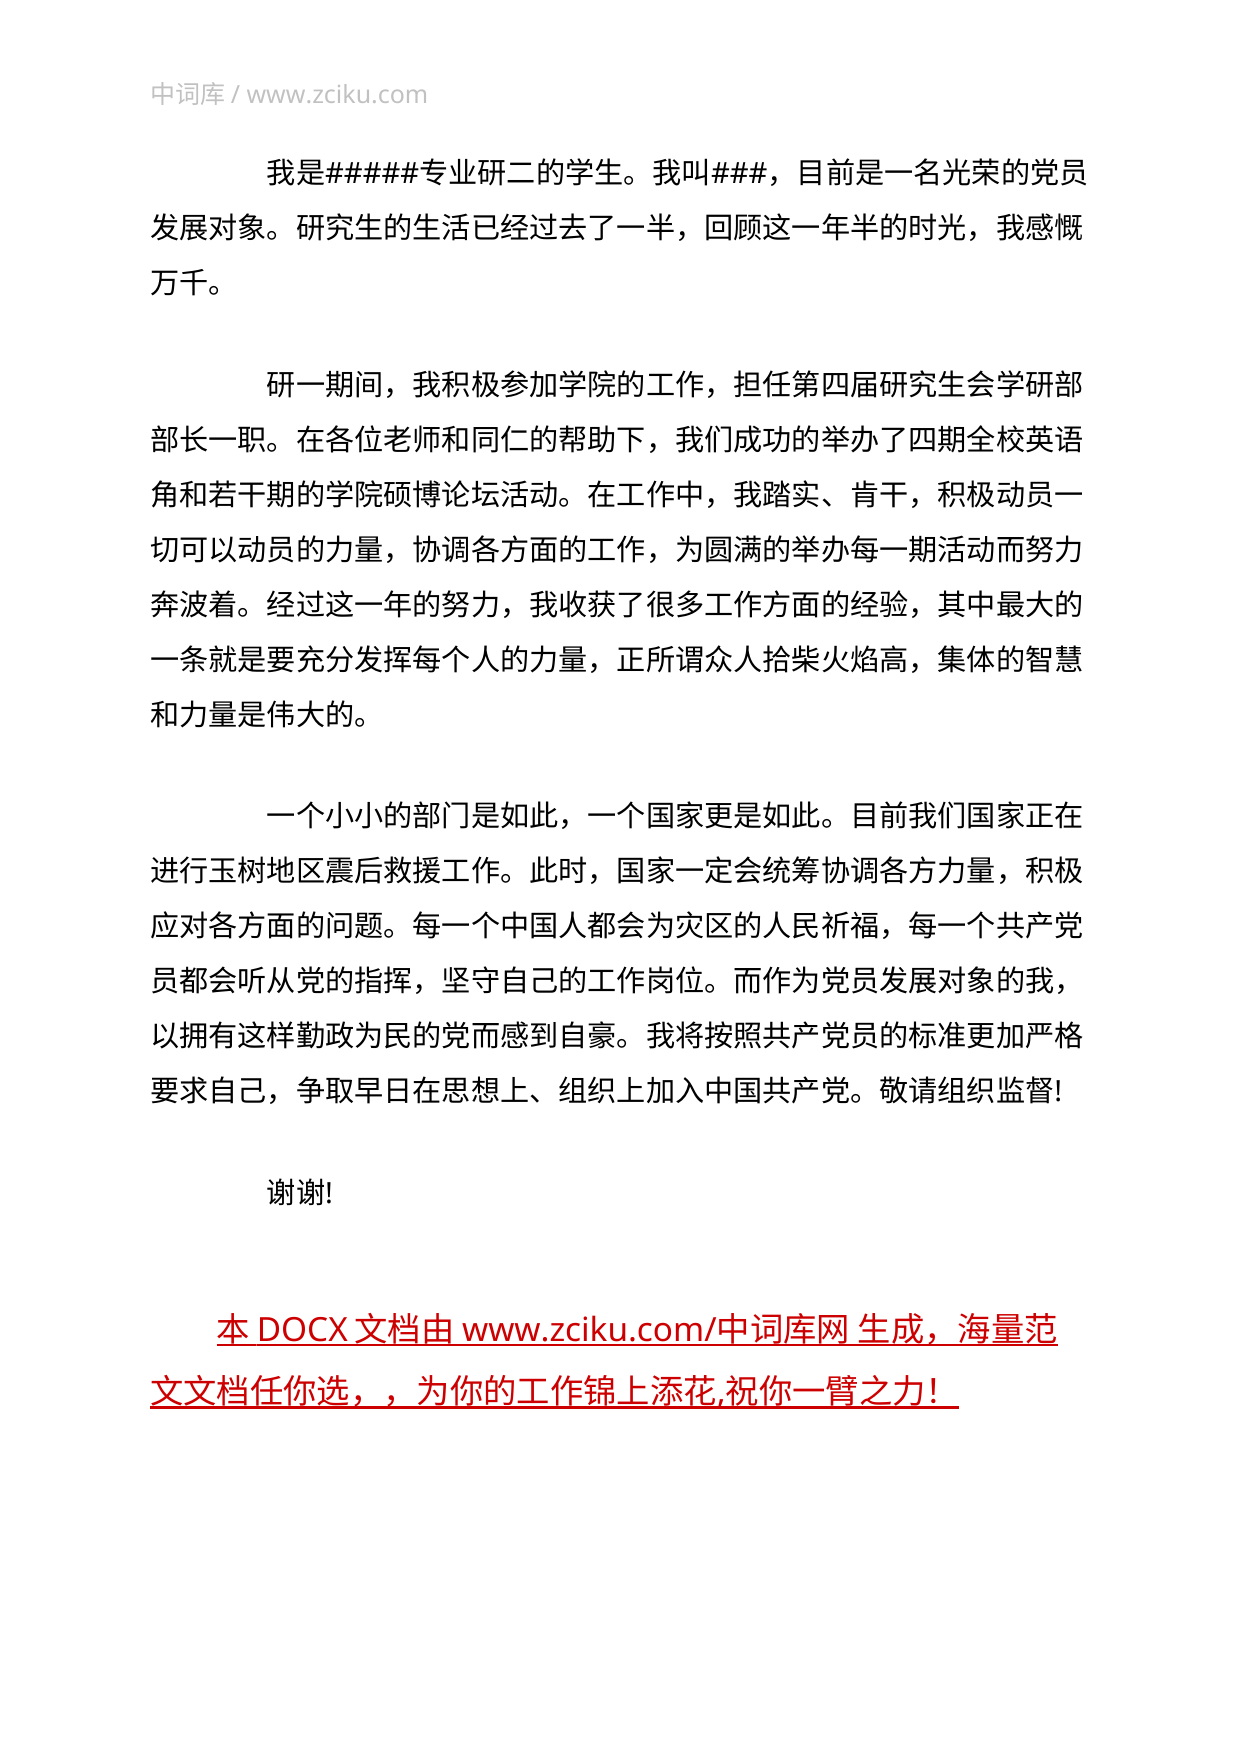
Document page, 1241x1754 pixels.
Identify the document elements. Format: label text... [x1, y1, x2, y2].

text 研一期间，我积极参加学院的工作，担任第四届研究生会学研部部长一职。在各位老师和同仁的帮助下，我们成功的举办了四期全校英语角和若干期的学院硕博论坛活动。在工作中，我踏实、肯干，积极动员一切可以动员的力量，协调各方面的工作，为圆满的举办每一期活动而努力奔波着。经过这一年的努力，我收获了很多工作方面的经验，其中最大的一条就是要充分发挥每个人的力量，正所谓众人拾柴火焰高，集体的智慧和力量是伟大的。 [150, 362, 1090, 733]
text 我是#####专业研二的学生。我叫###，目前是一名光荣的党员发展对象。研究生的生活已经过去了一半，回顾这一年半的时光，我感慨万千。 [150, 150, 1090, 302]
text 一个小小的部门是如此，一个国家更是如此。目前我们国家正在进行玉树地区震后救援工作。此时，国家一定会统筹协调各方力量，积极应对各方面的问题。每一个中国人都会为灾区的人民祈福，每一个共产党员都会听从党的指挥，坚守自己的工作岗位。而作为党员发展对象的我，以拥有这样勤政为民的党而感到自豪。我将按照共产党员的标准更加严格要求自己，争取早日在思想上、组织上加入中国共产党。敬请组织监督! [150, 793, 1090, 1110]
text 谢谢! [150, 1169, 1090, 1212]
text 本DOCX文档由 www.zciku.com/中词库网 生成，海量范文文档任你选，，为你的工作锦上添花,祝你一臂之力！ [150, 1302, 1090, 1414]
